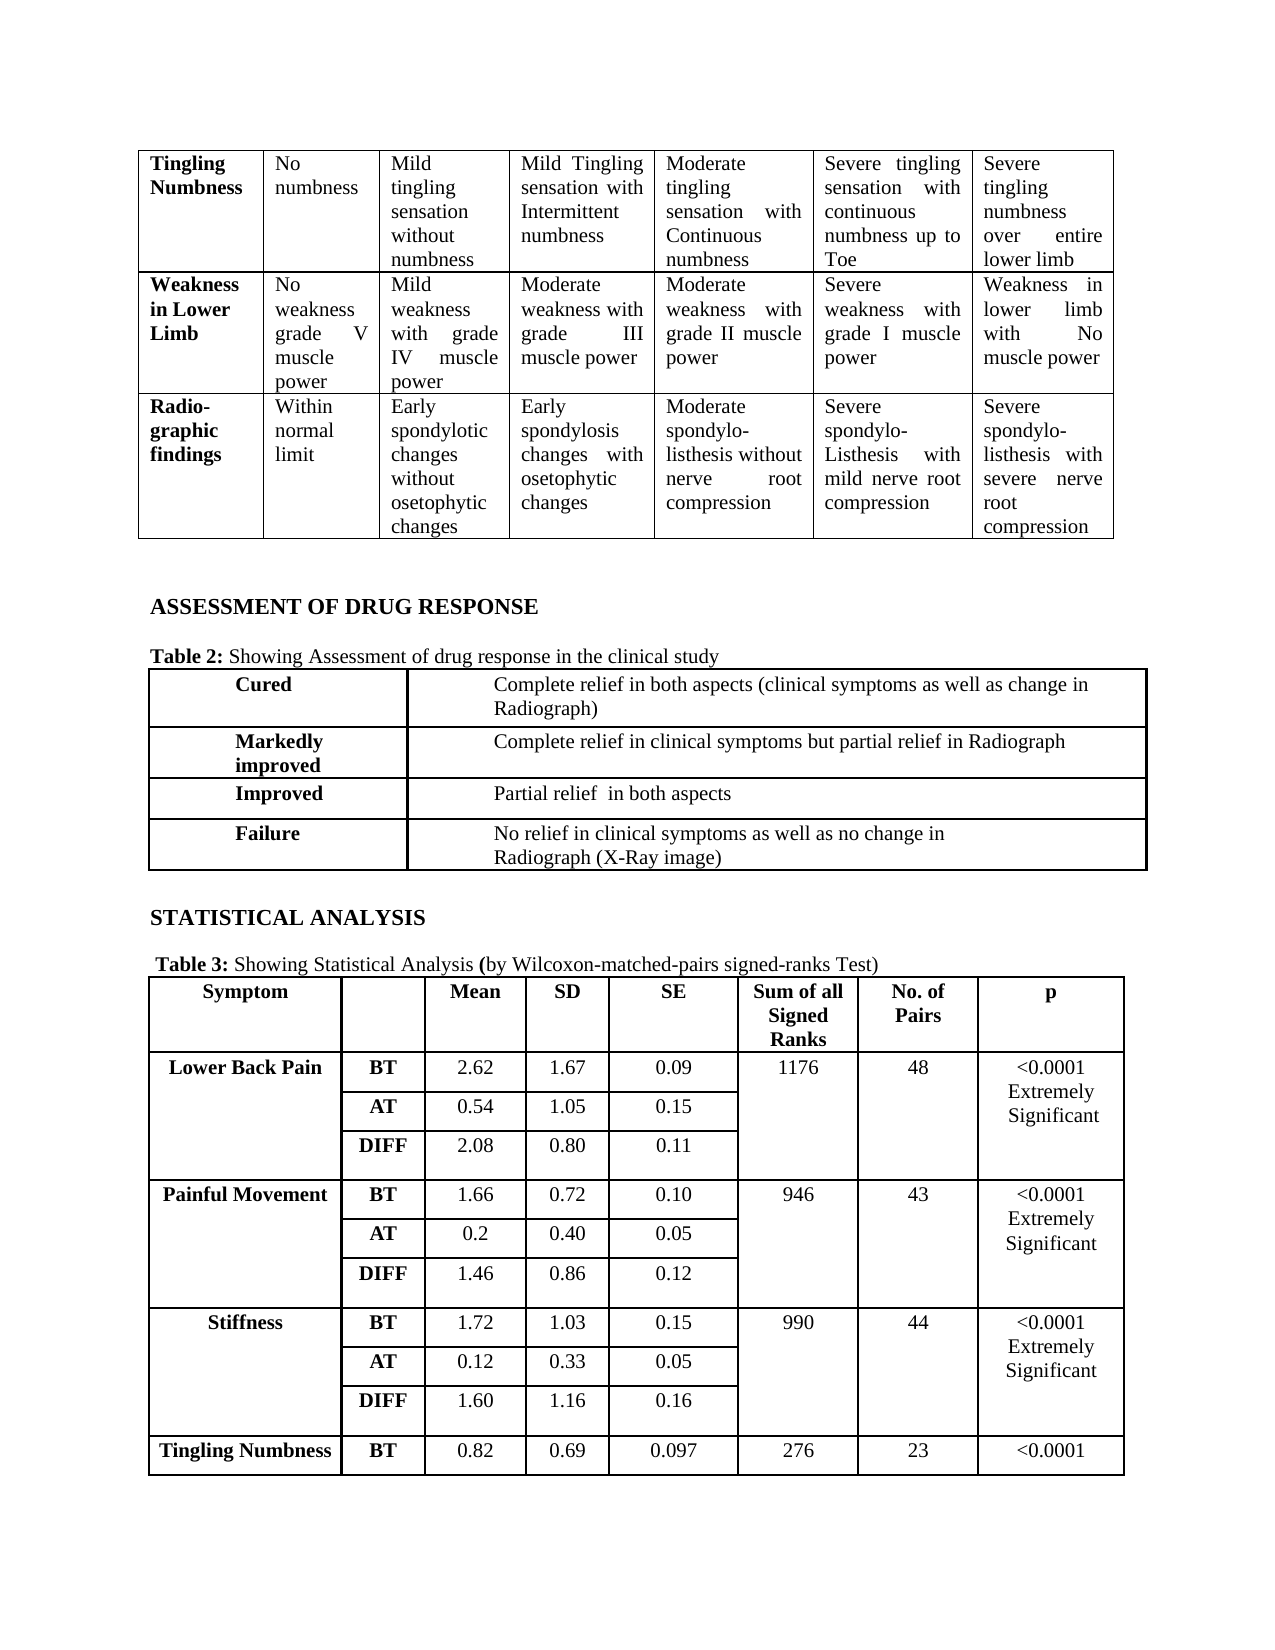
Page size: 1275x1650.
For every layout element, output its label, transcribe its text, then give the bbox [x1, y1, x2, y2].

table_cell 23 [859, 1437, 977, 1474]
table_cell 0.15 [610, 1093, 737, 1130]
table_cell 0.05 [610, 1348, 737, 1385]
table_cell Severe tingling numbness over entire lower limb [973, 151, 1113, 271]
table_header Mean [426, 978, 525, 1051]
table_cell 1.72 [426, 1309, 525, 1346]
table_cell 1.67 [527, 1053, 608, 1091]
table_cell 0.82 [426, 1437, 525, 1474]
table_cell BT [343, 1437, 424, 1474]
table_cell 43 [859, 1181, 977, 1307]
table_cell Severe tingling sensation with continuous numbness up to Toe [814, 151, 972, 271]
table_cell 946 [739, 1181, 857, 1307]
table_cell Mild weakness with grade IV muscle power [380, 273, 509, 393]
table_cell <0.0001 Extremely Significant [979, 1309, 1123, 1434]
table_cell 0.05 [610, 1220, 737, 1257]
table_cell No relief in clinical symptoms as well as no change in Radiograph (X-Ray image) [409, 820, 1145, 869]
table_cell Early spondylosis changes with osetophytic changes [510, 394, 654, 538]
text Table 3: Showing Statistical Analysis (by Wilcoxon-matched-pairs signed-ranks Test) [150, 952, 1125, 976]
table_cell AT [343, 1093, 424, 1130]
table_cell 0.097 [610, 1437, 737, 1474]
table_cell 2.08 [426, 1132, 525, 1179]
table_cell 1.16 [527, 1387, 608, 1434]
table_cell 1.60 [426, 1387, 525, 1434]
table_cell Moderate weakness with grade II muscle power [655, 273, 813, 393]
table_cell Stiffness [150, 1309, 340, 1434]
table_cell Severe spondylo- Listhesis with mild nerve root compression [814, 394, 972, 538]
table_header SE [610, 978, 737, 1051]
table_cell DIFF [343, 1132, 424, 1179]
table_header SD [527, 978, 608, 1051]
table_header Sum of all Signed Ranks [739, 978, 857, 1051]
table_cell 0.10 [610, 1181, 737, 1218]
table_cell Moderate weakness with grade III muscle power [510, 273, 654, 393]
table_cell AT [343, 1220, 424, 1257]
table_cell 0.86 [527, 1259, 608, 1307]
text Table 2: Showing Assessment of drug response in the clinical study [150, 644, 1125, 668]
table_cell 990 [739, 1309, 857, 1434]
table_header Complete relief in both aspects (clinical symptoms as well as change in Radiograph) [409, 670, 1145, 726]
table_cell 0.40 [527, 1220, 608, 1257]
table_cell Severe weakness with grade I muscle power [814, 273, 972, 393]
table_cell 0.12 [610, 1259, 737, 1307]
table_cell Weakness in lower limb with No muscle power [973, 273, 1113, 393]
table_cell 0.09 [610, 1053, 737, 1091]
table_cell 44 [859, 1309, 977, 1434]
table_header No. of Pairs [859, 978, 977, 1051]
table_cell Mild tingling sensation without numbness [380, 151, 509, 271]
table_cell Lower Back Pain [150, 1053, 340, 1179]
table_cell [979, 1437, 1123, 1474]
table_cell Complete relief in clinical symptoms but partial relief in Radiograph [409, 728, 1145, 777]
table_cell 0.33 [527, 1348, 608, 1385]
text STATISTICAL ANALYSIS [150, 904, 1125, 931]
table_cell AT [343, 1348, 424, 1385]
table_cell 2.62 [426, 1053, 525, 1091]
text ASSESSMENT OF DRUG RESPONSE [150, 593, 1125, 619]
table_cell 1.05 [527, 1093, 608, 1130]
table_cell 1.03 [527, 1309, 608, 1346]
table_cell 0.12 [426, 1348, 525, 1385]
table_cell <0.0001 Extremely Significant [979, 1181, 1123, 1307]
table_cell BT [343, 1053, 424, 1091]
table_cell No numbness [264, 151, 379, 271]
table_cell 0.11 [610, 1132, 737, 1179]
table_cell Tingling Numbness [150, 1437, 340, 1474]
table_cell Markedly improved [150, 728, 406, 777]
table_cell 0.80 [527, 1132, 608, 1179]
table_cell Early spondylotic changes without osetophytic changes [380, 394, 509, 538]
table_header Symptom [150, 978, 340, 1051]
table_cell Moderate spondylo- listhesis without nerve root compression [655, 394, 813, 538]
table_cell <0.0001 Extremely Significant [979, 1053, 1123, 1179]
table_cell 276 [739, 1437, 857, 1474]
table_header Cured [150, 670, 406, 726]
table_cell Mild Tingling sensation with Intermittent numbness [510, 151, 654, 271]
table_cell 48 [859, 1053, 977, 1179]
table_cell DIFF [343, 1259, 424, 1307]
table_header [343, 978, 424, 1051]
table_cell Failure [150, 820, 406, 869]
table_cell Weakness in Lower Limb [139, 273, 263, 393]
table_cell 0.72 [527, 1181, 608, 1218]
table_cell 0.2 [426, 1220, 525, 1257]
table_cell 0.15 [610, 1309, 737, 1346]
table_cell Within normal limit [264, 394, 379, 538]
table_cell Radio- graphic findings [139, 394, 263, 538]
table_header p [979, 978, 1123, 1051]
table_cell 0.54 [426, 1093, 525, 1130]
table_cell 1176 [739, 1053, 857, 1179]
table_cell BT [343, 1181, 424, 1218]
table_cell Severe spondylo- listhesis with severe nerve root compression [973, 394, 1113, 538]
table_cell DIFF [343, 1387, 424, 1434]
table_cell Partial relief in both aspects [409, 779, 1145, 818]
table_cell No weakness grade V muscle power [264, 273, 379, 393]
table_cell Tingling Numbness [139, 151, 263, 271]
table_cell Moderate tingling sensation with Continuous numbness [655, 151, 813, 271]
table_cell 0.69 [527, 1437, 608, 1474]
table_cell Improved [150, 779, 406, 818]
table_cell Painful Movement [150, 1181, 340, 1307]
table_cell 0.16 [610, 1387, 737, 1434]
table_cell 1.46 [426, 1259, 525, 1307]
table_cell BT [343, 1309, 424, 1346]
table_cell 1.66 [426, 1181, 525, 1218]
